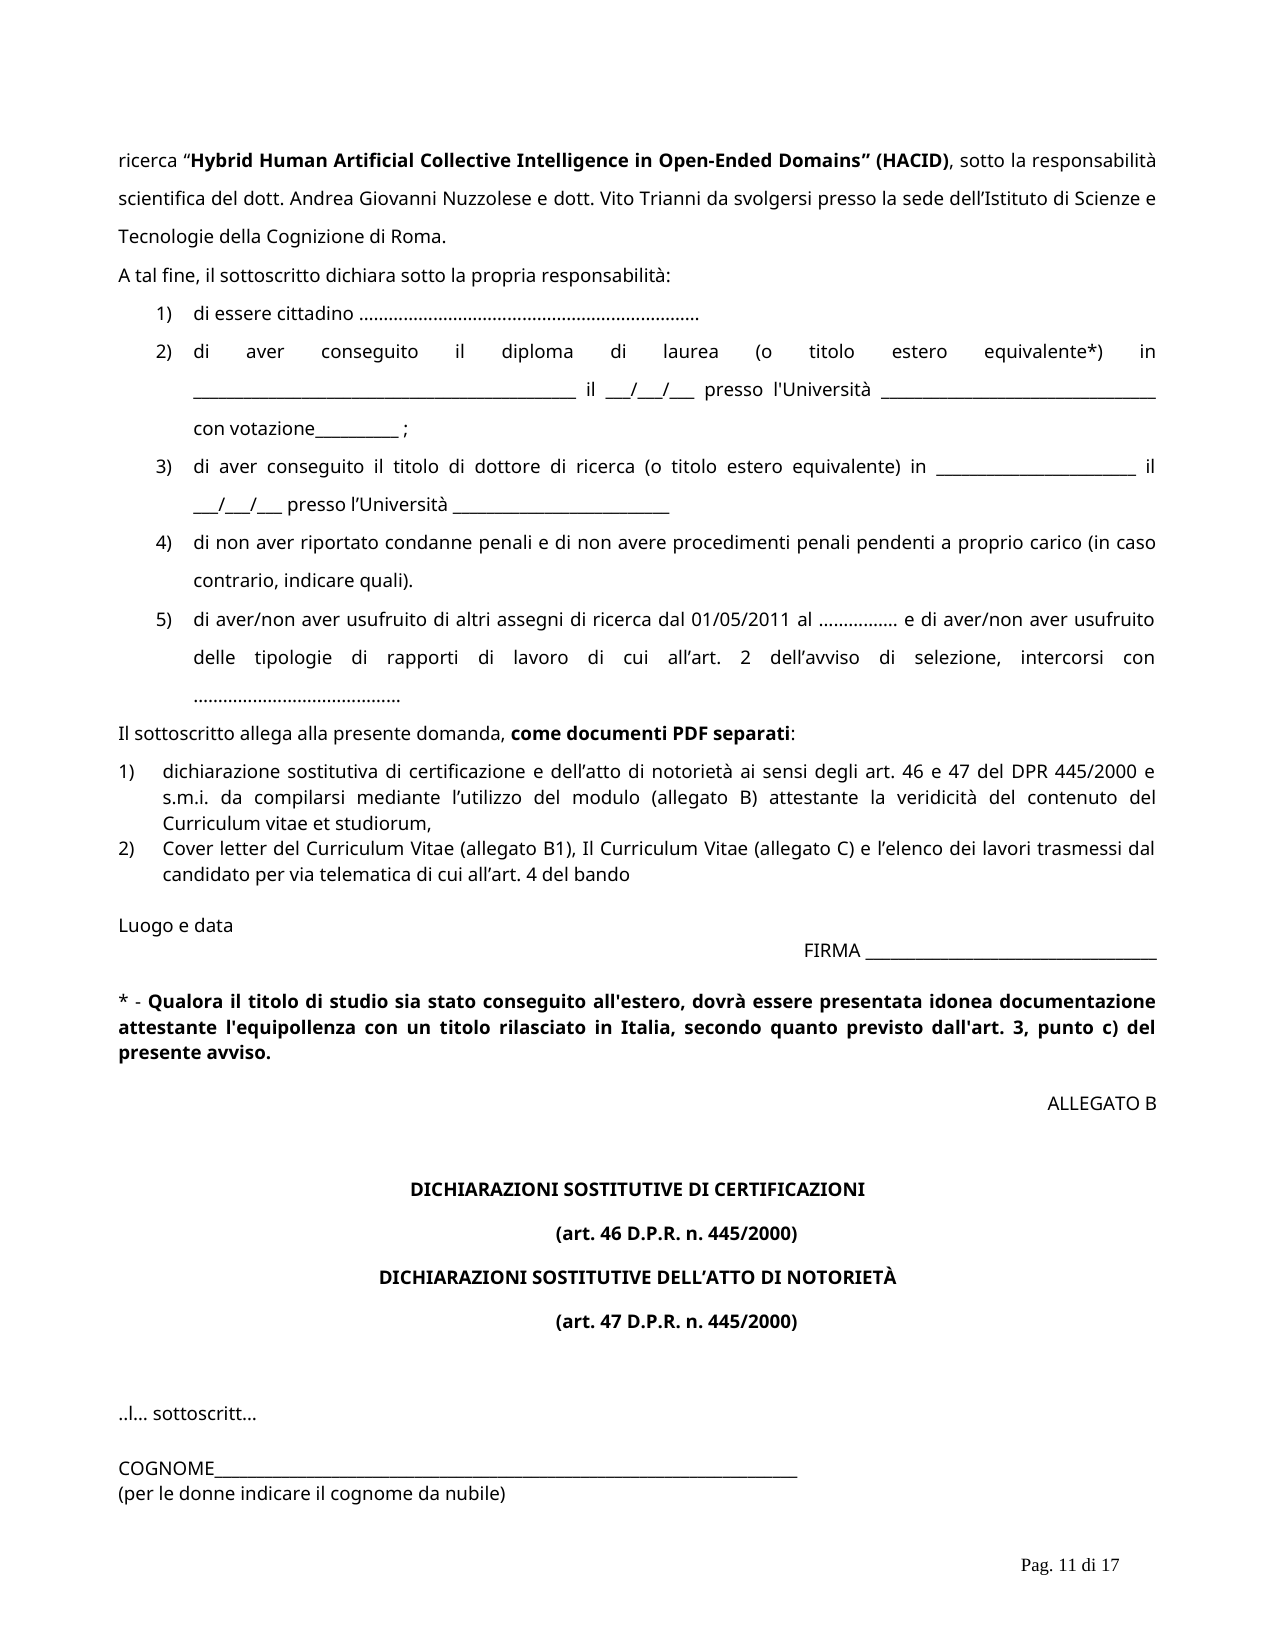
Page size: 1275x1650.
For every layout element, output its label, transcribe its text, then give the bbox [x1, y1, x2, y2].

text DICHIARAZIONI SOSTITUTIVE DI CERTIFICAZIONI [118, 1176, 1157, 1202]
text ..l… sottoscritt… [118, 1401, 1157, 1426]
text (art. 46 D.P.R. n. 445/2000) [118, 1220, 1157, 1246]
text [118, 147, 1157, 249]
list dichiarazione sostitutiva di certificazione e dell’atto di notorietà ai sensi degli art. 46 e 47 del DPR 445/2000 e s.m.i. da compilarsi mediante l’utilizzo del modulo (allegato B) attestante la veridicità del contenuto del Curriculum vitae et studiorum, [118, 759, 1157, 835]
text ALLEGATO B [118, 1091, 1157, 1116]
list di non aver riportato condanne penali e di non avere procedimenti penali pendenti a proprio carico (in caso contrario, indicare quali). [156, 529, 1157, 593]
list di aver/non aver usufruito di altri assegni di ricerca dal 01/05/2011 al ……………. e di aver/non aver usufruito delle tipologie di rapporti di lavoro di cui all’art. 2 dell’avviso di selezione, intercorsi con …………………………………… [156, 606, 1157, 708]
text Luogo e data [118, 912, 1157, 937]
list di aver conseguito il diploma di laurea (o titolo estero equivalente*) in ______________________________________________ il ___/___/___ presso l'Università _________________________________ con votazione__________ ; [156, 338, 1157, 440]
text Il sottoscritto allega alla presente domanda, come documenti PDF separati: [118, 721, 1157, 746]
text FIRMA ___________________________________ [118, 937, 1157, 963]
text DICHIARAZIONI SOSTITUTIVE DELL’ATTO DI NOTORIETÀ [118, 1264, 1157, 1290]
text (per le donne indicare il cognome da nubile) [118, 1480, 1157, 1506]
text COGNOME______________________________________________________________________ [118, 1455, 1157, 1480]
text * - Qualora il titolo di studio sia stato conseguito all'estero, dovrà essere presentata idonea documentazione attestante l'equipollenza con un titolo rilasciato in Italia, secondo quanto previsto dall'art. 3, punto c) del presente avviso. [118, 988, 1157, 1065]
list Cover letter del Curriculum Vitae (allegato B1), Il Curriculum Vitae (allegato C) e l’elenco dei lavori trasmessi dal candidato per via telematica di cui all’art. 4 del bando [118, 835, 1157, 886]
list di aver conseguito il titolo di dottore di ricerca (o titolo estero equivalente) in ________________________ il ___/___/___ presso l’Università __________________________ [156, 453, 1157, 517]
text (art. 47 D.P.R. n. 445/2000) [118, 1309, 1157, 1334]
list di essere cittadino …………………………………………………………… [156, 300, 1157, 326]
text A tal fine, il sottoscritto dichiara sotto la propria responsabilità: [118, 262, 1157, 287]
